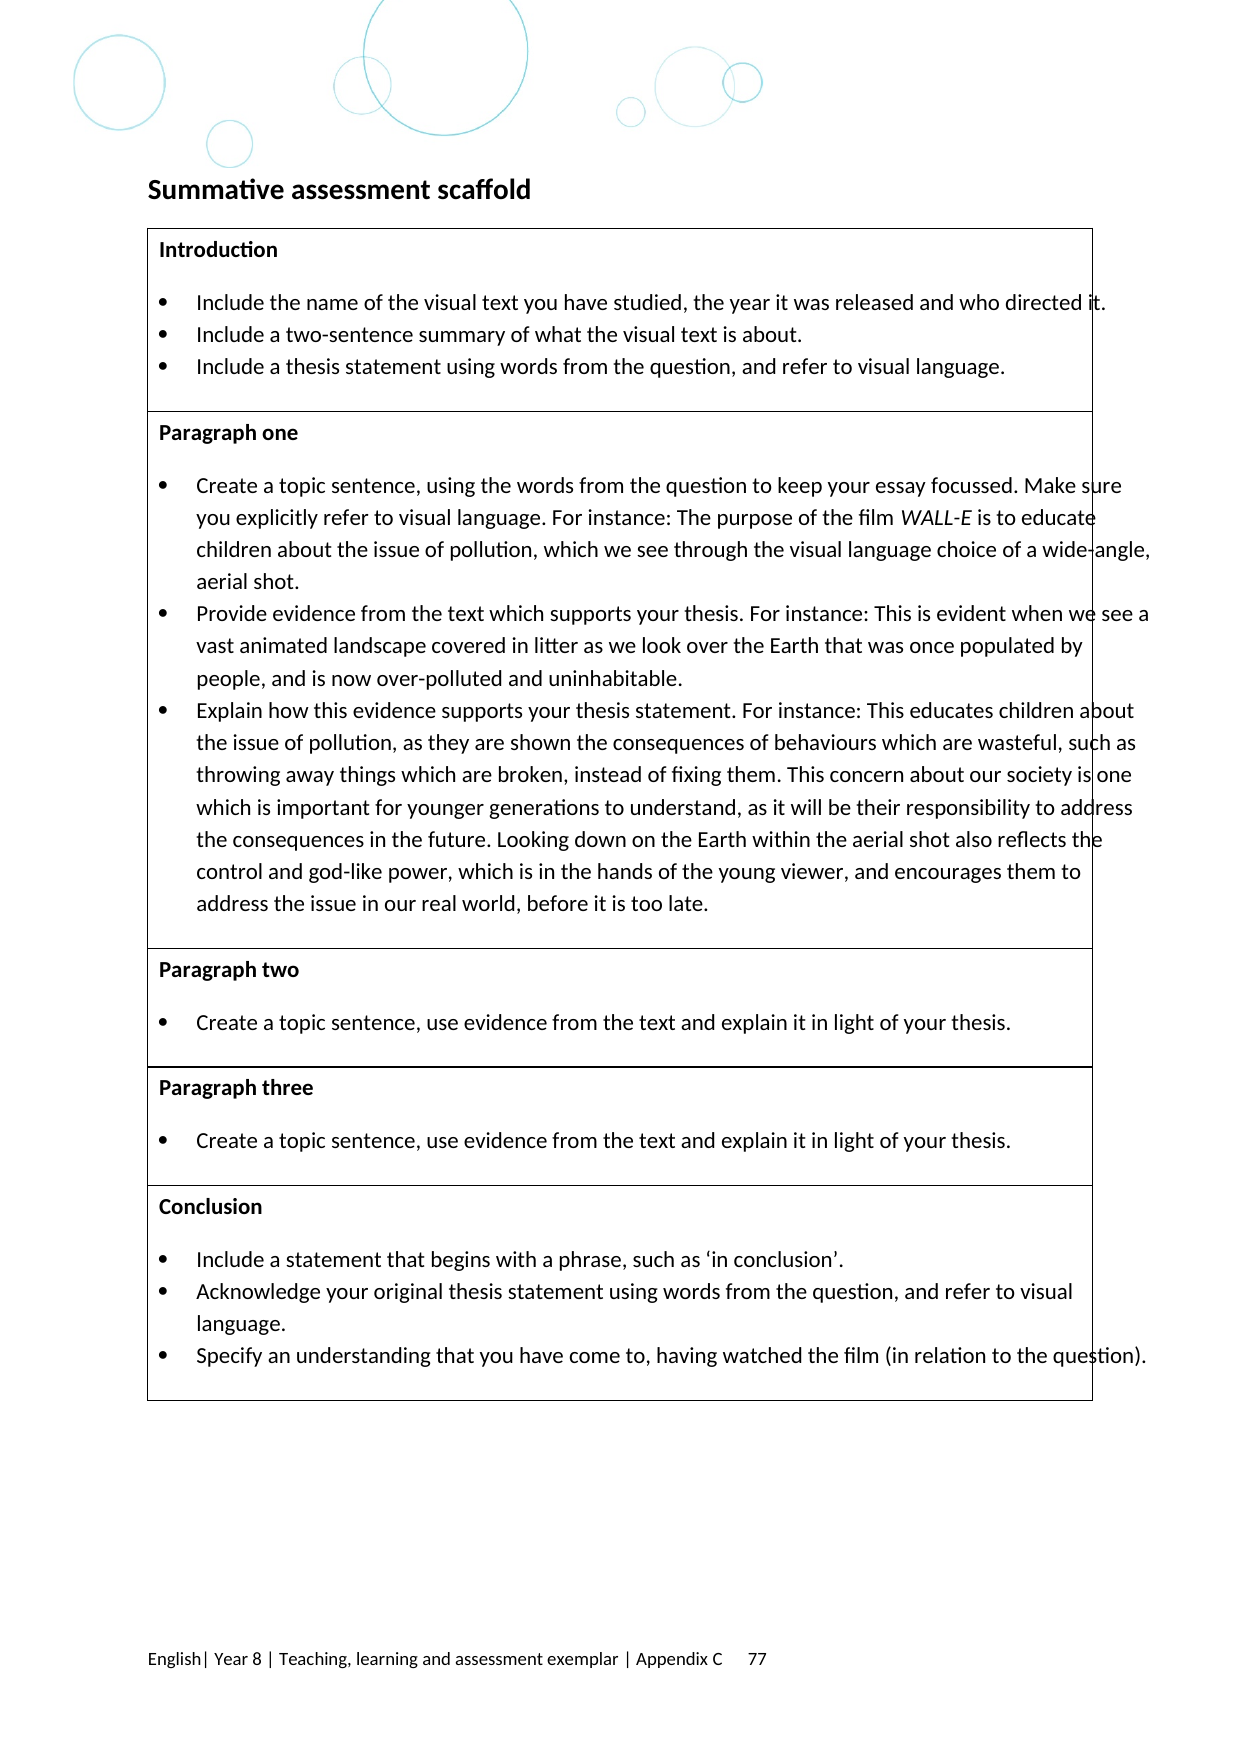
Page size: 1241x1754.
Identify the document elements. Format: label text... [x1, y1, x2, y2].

table_cell Paragraph one Create a topic sentence, using the words from the question to keep your essay focussed. Make sure you explicitly refer to visual language. For instance: The purpose of the film WALL-E is to educate children about the issue of pollution, which we see through the visual language choice of a wide-angle, aerial shot. Provide evidence from the text which supports your thesis. For instance: This is evident when we see a vast animated landscape covered in litter as we look over the Earth that was once populated by people, and is now over-polluted and uninhabitable. Explain how this evidence supports your thesis statement. For instance: This educates children about the issue of pollution, as they are shown the consequences of behaviours which are wasteful, such as throwing away things which are broken, instead of fixing them. This concern about our society is one which is important for younger generations to understand, as it will be their responsibility to address the consequences in the future. Looking down on the Earth within the aerial shot also reflects the control and god-like power, which is in the hands of the young viewer, and encourages them to address the issue in our real world, before it is too late. [148, 412, 1092, 948]
text Summative assessment scaffold [148, 171, 1092, 207]
table_cell Paragraph three Create a topic sentence, use evidence from the text and explain it in light of your thesis. [148, 1068, 1092, 1185]
picture [73, 0, 764, 168]
table_header Introduction Include the name of the visual text you have studied, the year it was released and who directed it. Include a two-sentence summary of what the visual text is about. Include a thesis statement using words from the question, and refer to visual language. [148, 229, 1092, 411]
table_cell Paragraph two Create a topic sentence, use evidence from the text and explain it in light of your thesis. [148, 949, 1092, 1066]
table_cell Conclusion Include a statement that begins with a phrase, such as ‘in conclusion’. Acknowledge your original thesis statement using words from the question, and refer to visual language. Specify an understanding that you have come to, having watched the film (in relation to the question). [148, 1186, 1092, 1400]
